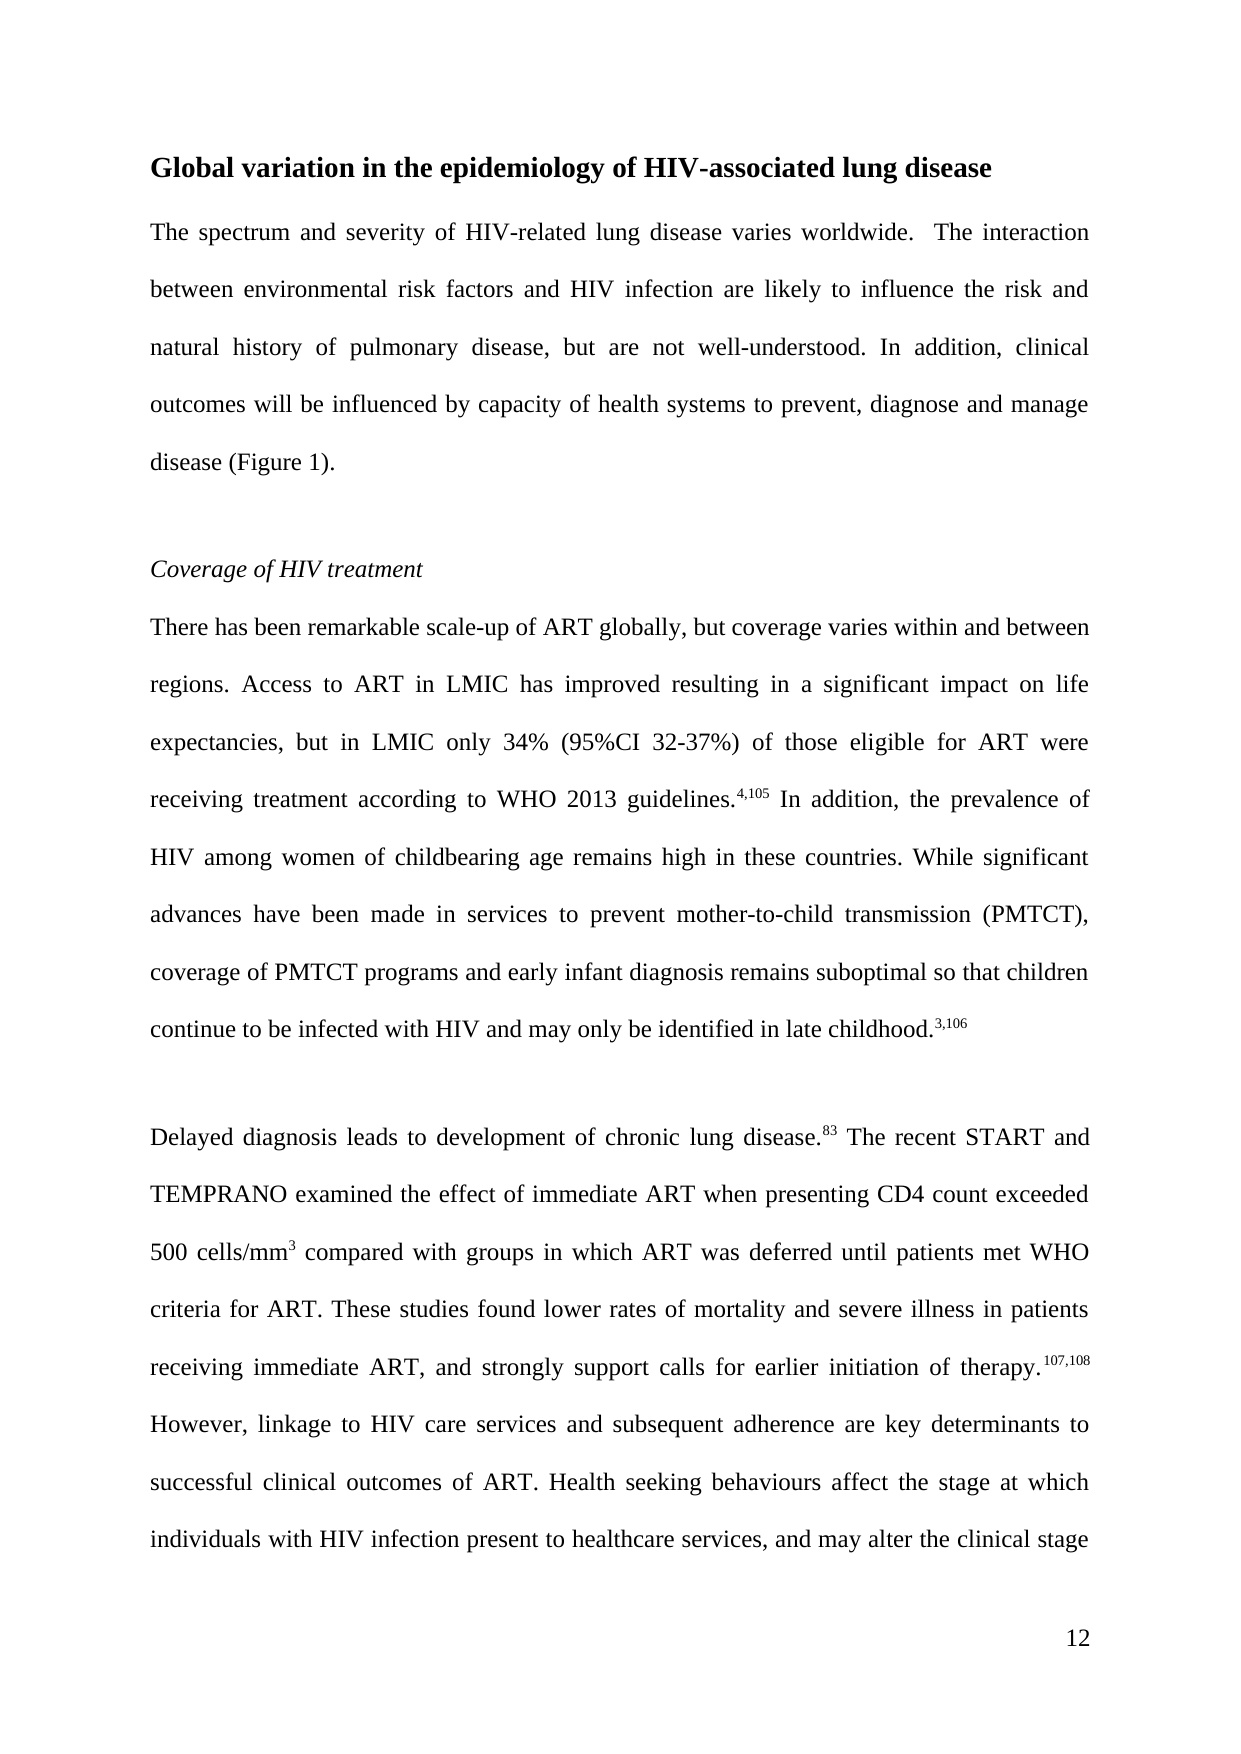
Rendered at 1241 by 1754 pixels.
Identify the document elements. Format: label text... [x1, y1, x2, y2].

subtitle Coverage of HIV treatment [150, 554, 1090, 583]
text There has been remarkable scale-up of ART globally, but coverage varies within and between regions. Access to ART in LMIC has improved resulting in a significant impact on life expectancies, but in LMIC only 34% (95%CI 32-37%) of those eligible for ART were receiving treatment according to WHO 2013 guidelines.4,105 In addition, the prevalence of HIV among women of childbearing age remains high in these countries. While significant advances have been made in services to prevent mother-to-child transmission (PMTCT), coverage of PMTCT programs and early infant diagnosis remains suboptimal so that children continue to be infected with HIV and may only be identified in late childhood.3,106 [150, 612, 1090, 1043]
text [150, 1122, 1090, 1553]
subtitle Global variation in the epidemiology of HIV-associated lung disease [150, 150, 1090, 183]
text The spectrum and severity of HIV-related lung disease varies worldwide. The interaction between environmental risk factors and HIV infection are likely to influence the risk and natural history of pulmonary disease, but are not well-understood. In addition, clinical outcomes will be influenced by capacity of health systems to prevent, diagnose and manage disease (Figure 1). [150, 217, 1090, 476]
